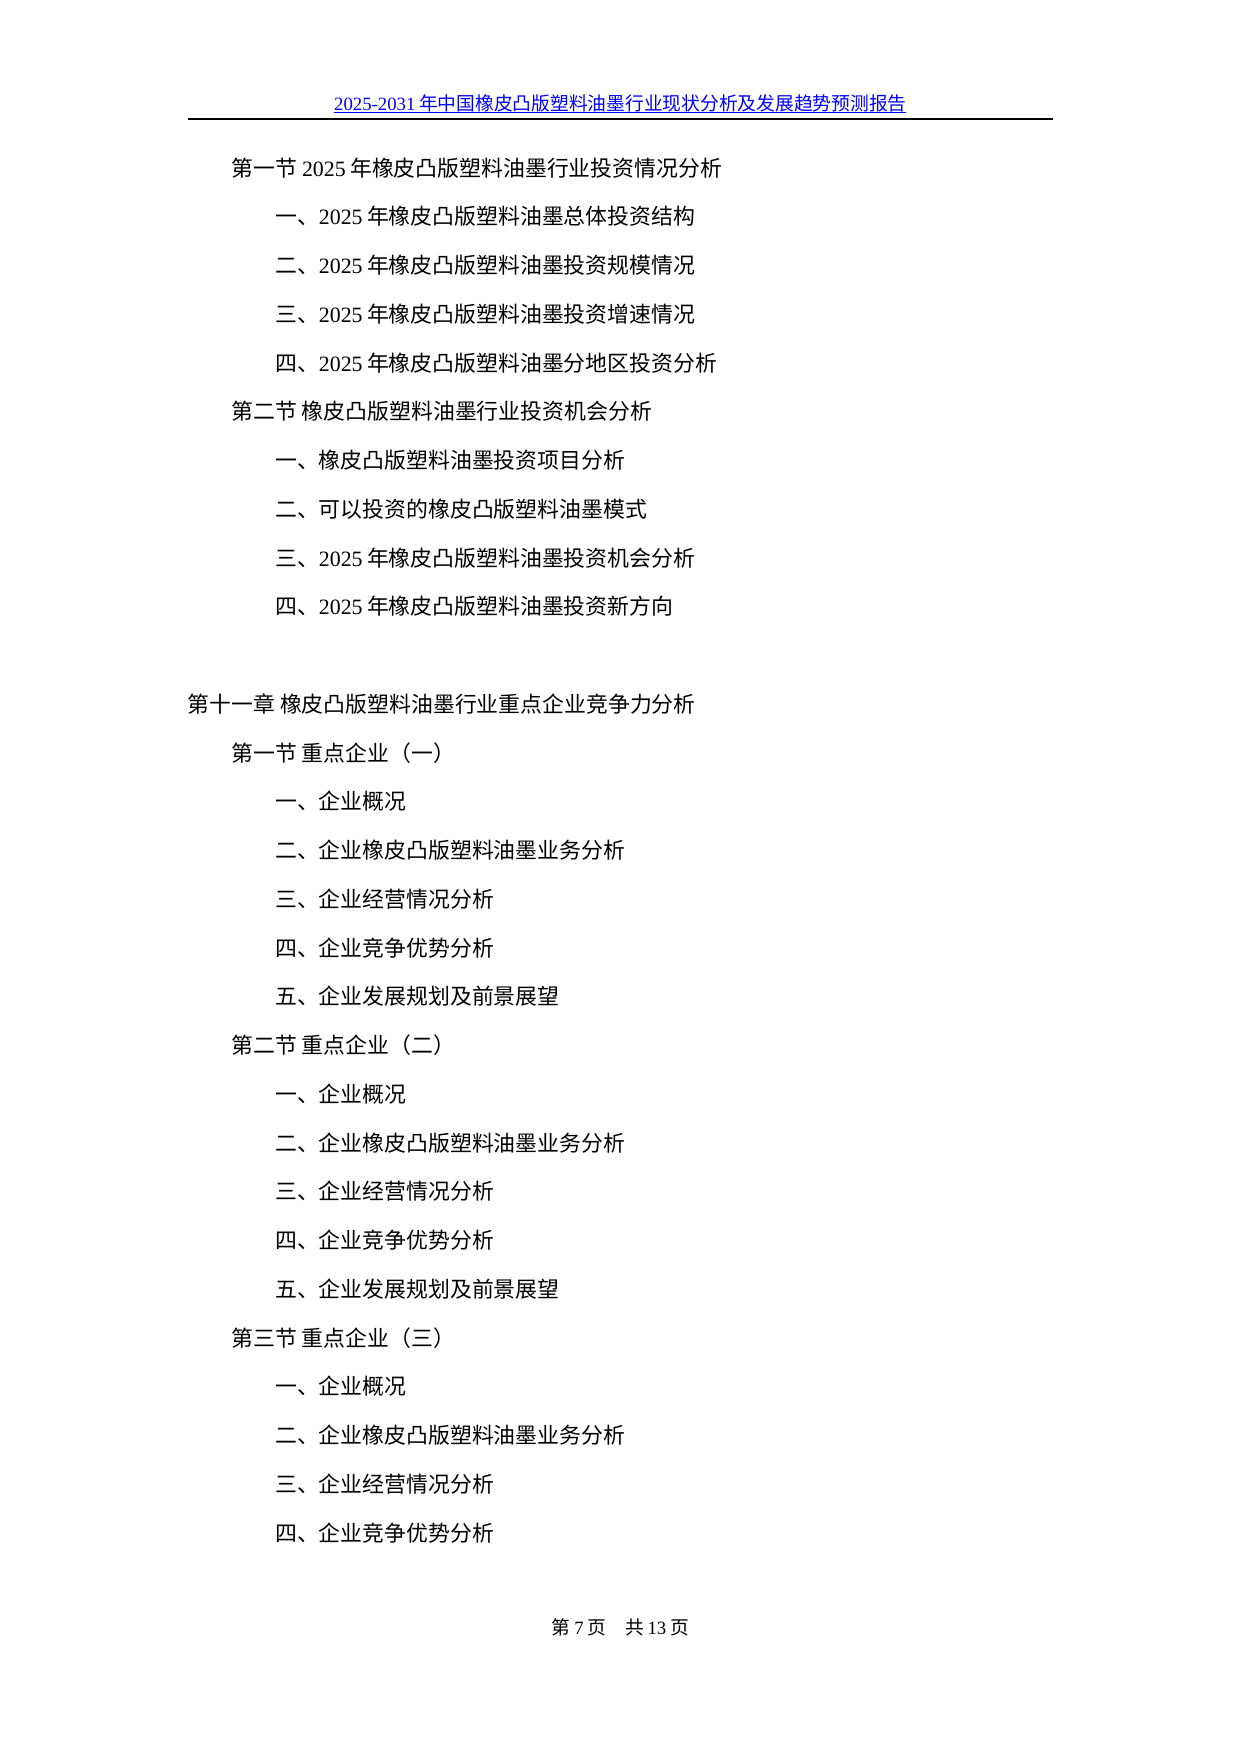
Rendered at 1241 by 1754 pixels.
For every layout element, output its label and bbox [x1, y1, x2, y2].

text [187, 150, 1053, 1548]
